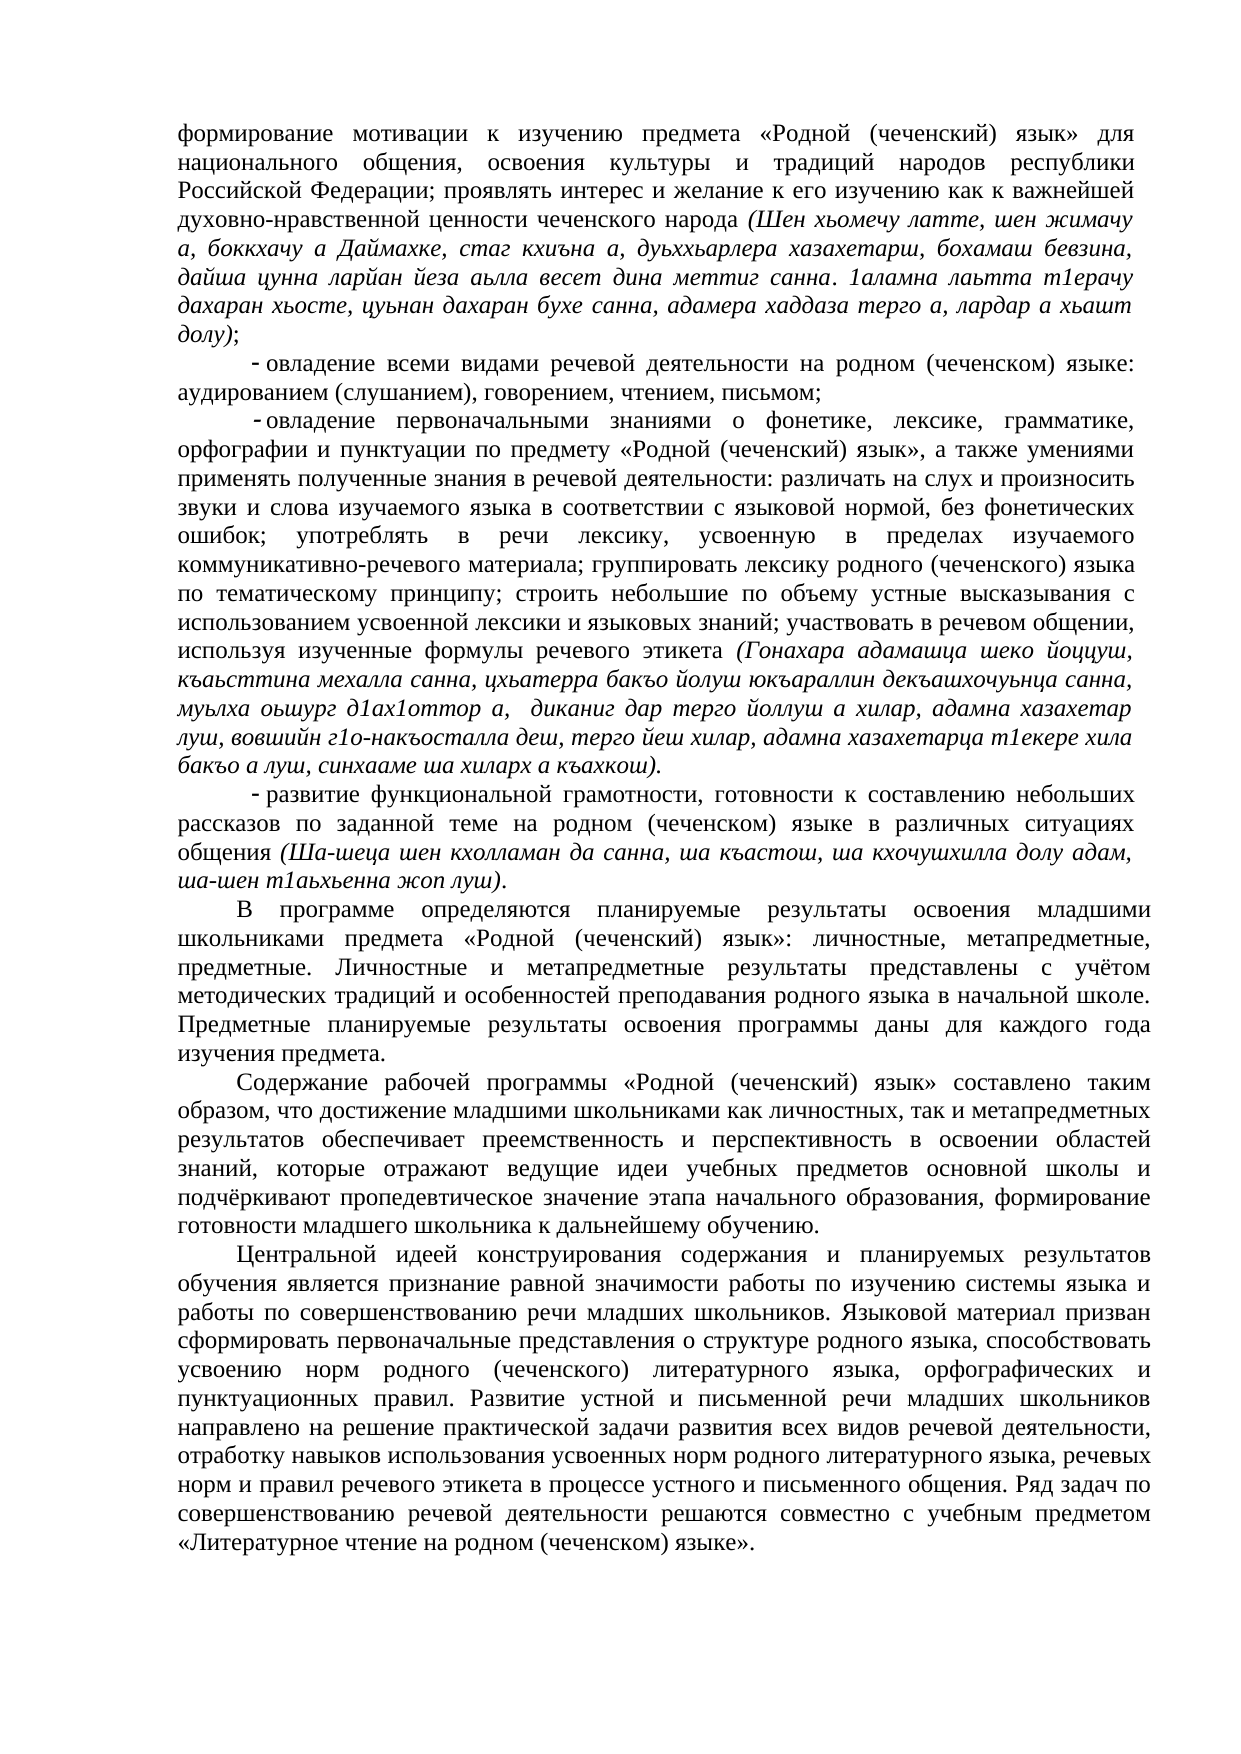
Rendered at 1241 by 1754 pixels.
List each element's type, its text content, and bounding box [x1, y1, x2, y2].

list овладение всеми видами речевой деятельности на родном (чеченском) языке: аудированием (слушанием), говорением, чтением, письмом; [177, 348, 1136, 406]
list овладение первоначальными знаниями о фонетике, лексике, грамматике, орфографии и пунктуации по предмету «Родной (чеченский) язык», а также умениями применять полученные знания в речевой деятельности: различать на слух и произносить звуки и слова изучаемого языка в соответствии с языковой нормой, без фонетических ошибок; употреблять в речи лексику, усвоенную в пределах изучаемого коммуникативно-речевого материала; группировать лексику родного (чеченского) языка по тематическому принципу; строить небольшие по объему устные высказывания с использованием усвоенной лексики и языковых знаний; участвовать в речевом общении, используя изученные формулы речевого этикета (Гонахара адамашца шеко йоццуш, къаьсттина мехалла санна, цхьатерра бакъо йолуш юкъараллин декъашхочуьнца санна, муьлха оьшург д1ах1оттор а, диканиг дар терго йоллуш а хилар, адамна хазахетар луш, вовшийн г1о-накъосталла деш, терго йеш хилар, адамна хазахетарца т1екере хила бакъо а луш, синхааме ша хиларх а къахкош). [177, 406, 1136, 779]
text В программе определяются планируемые результаты освоения младшими школьниками предмета «Родной (чеченский) язык»: личностные, метапредметные, предметные. Личностные и метапредметные результаты представлены с учётом методических традиций и особенностей преподавания родного языка в начальной школе. Предметные планируемые результаты освоения программы даны для каждого года изучения предмета. [177, 894, 1152, 1067]
text Центральной идеей конструирования содержания и планируемых результатов обучения является признание равной значимости работы по изучению системы языка и работы по совершенствованию речи младших школьников. Языковой материал призван сформировать первоначальные представления о структуре родного языка, способствовать усвоению норм родного (чеченского) литературного языка, орфографических и пунктуационных правил. Развитие устной и письменной речи младших школьников направлено на решение практической задачи развития всех видов речевой деятельности, отработку навыков использования усвоенных норм родного литературного языка, речевых норм и правил речевого этикета в процессе устного и письменного общения. Ряд задач по совершенствованию речевой деятельности решаются совместно с учебным предметом «Литературное чтение на родном (чеченском) языке». [177, 1239, 1152, 1556]
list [177, 118, 1136, 348]
list развитие функциональной грамотности, готовности к составлению небольших рассказов по заданной теме на родном (чеченском) языке в различных ситуациях общения (Ша-шеца шен кхолламан да санна, ша къастош, ша кхочушхилла долу адам, ша-шен т1аьхьенна жоп луш). [177, 779, 1136, 894]
text Содержание рабочей программы «Родной (чеченский) язык» составлено таким образом, что достижение младшими школьниками как личностных, так и метапредметных результатов обеспечивает преемственность и перспективность в освоении областей знаний, которые отражают ведущие идеи учебных предметов основной школы и подчёркивают пропедевтическое значение этапа начального образования, формирование готовности младшего школьника к дальнейшему обучению. [177, 1067, 1152, 1239]
